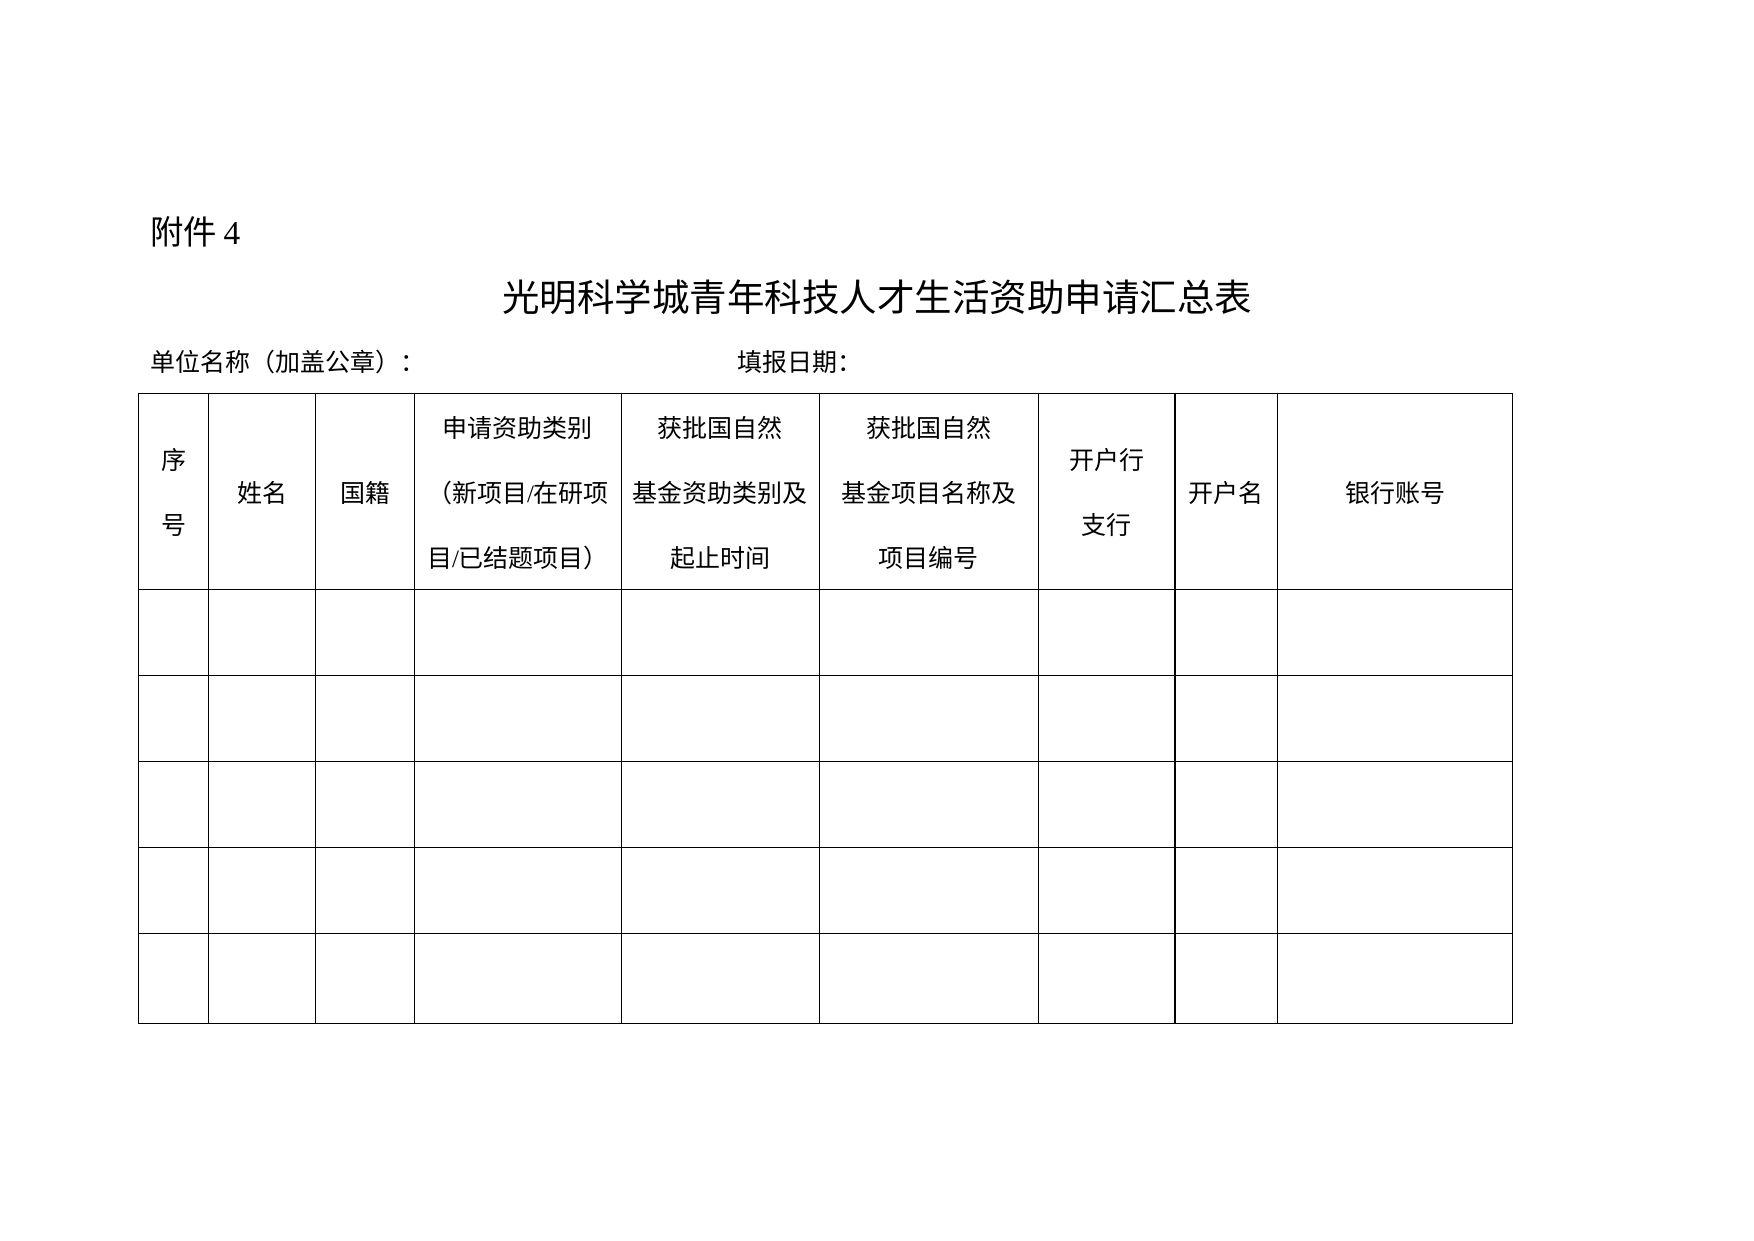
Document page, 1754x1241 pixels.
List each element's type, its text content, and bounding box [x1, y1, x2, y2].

table_cell [1278, 762, 1512, 847]
table_cell [1176, 676, 1277, 761]
table_cell [316, 676, 414, 761]
table_cell [316, 848, 414, 933]
table_cell [1278, 676, 1512, 761]
table_header 申请资助类别 （新项目/在研项目/已结题项目） [415, 394, 621, 589]
table_cell [1039, 934, 1174, 1022]
table_cell [1278, 590, 1512, 675]
text 单位名称（加盖公章）： 填报日期： [150, 328, 1604, 393]
text 附件4 [150, 198, 1604, 263]
table_cell [1176, 848, 1277, 933]
table_cell [622, 934, 819, 1022]
table_cell [1278, 848, 1512, 933]
table_cell [820, 762, 1038, 847]
table_header 获批国自然 基金资助类别及 起止时间 [622, 394, 819, 589]
table_cell [1039, 676, 1174, 761]
table_cell [139, 934, 208, 1022]
table_cell [622, 676, 819, 761]
table_cell [139, 848, 208, 933]
table_cell [139, 676, 208, 761]
table_cell [622, 590, 819, 675]
table_cell [622, 848, 819, 933]
table_header 序号 [139, 394, 208, 589]
table_cell [209, 590, 315, 675]
table_header 姓名 [209, 394, 315, 589]
table_cell [209, 676, 315, 761]
table_cell [622, 762, 819, 847]
table_header 开户行 支行 [1039, 394, 1174, 589]
table_header 开户名 [1176, 394, 1277, 589]
table_cell [415, 676, 621, 761]
table_cell [1278, 934, 1512, 1022]
table_cell [209, 762, 315, 847]
table_cell [1176, 934, 1277, 1022]
table_cell [820, 934, 1038, 1022]
table_cell [1039, 848, 1174, 933]
table_cell [316, 590, 414, 675]
table_cell [209, 934, 315, 1022]
table_cell [415, 934, 621, 1022]
table_cell [316, 934, 414, 1022]
table_cell [820, 848, 1038, 933]
table_cell [139, 762, 208, 847]
table_cell [316, 762, 414, 847]
table_cell [1176, 762, 1277, 847]
table_cell [415, 762, 621, 847]
table_cell [209, 848, 315, 933]
table_cell [415, 590, 621, 675]
table_cell [1039, 762, 1174, 847]
table_cell [415, 848, 621, 933]
table_cell [820, 676, 1038, 761]
table_cell [820, 590, 1038, 675]
table_cell [1039, 590, 1174, 675]
table_header 银行账号 [1278, 394, 1512, 589]
table_header 国籍 [316, 394, 414, 589]
table_cell [139, 590, 208, 675]
table_header 获批国自然 基金项目名称及项目编号 [820, 394, 1038, 589]
table_cell [1176, 590, 1277, 675]
text 光明科学城青年科技人才生活资助申请汇总表 [150, 263, 1604, 328]
